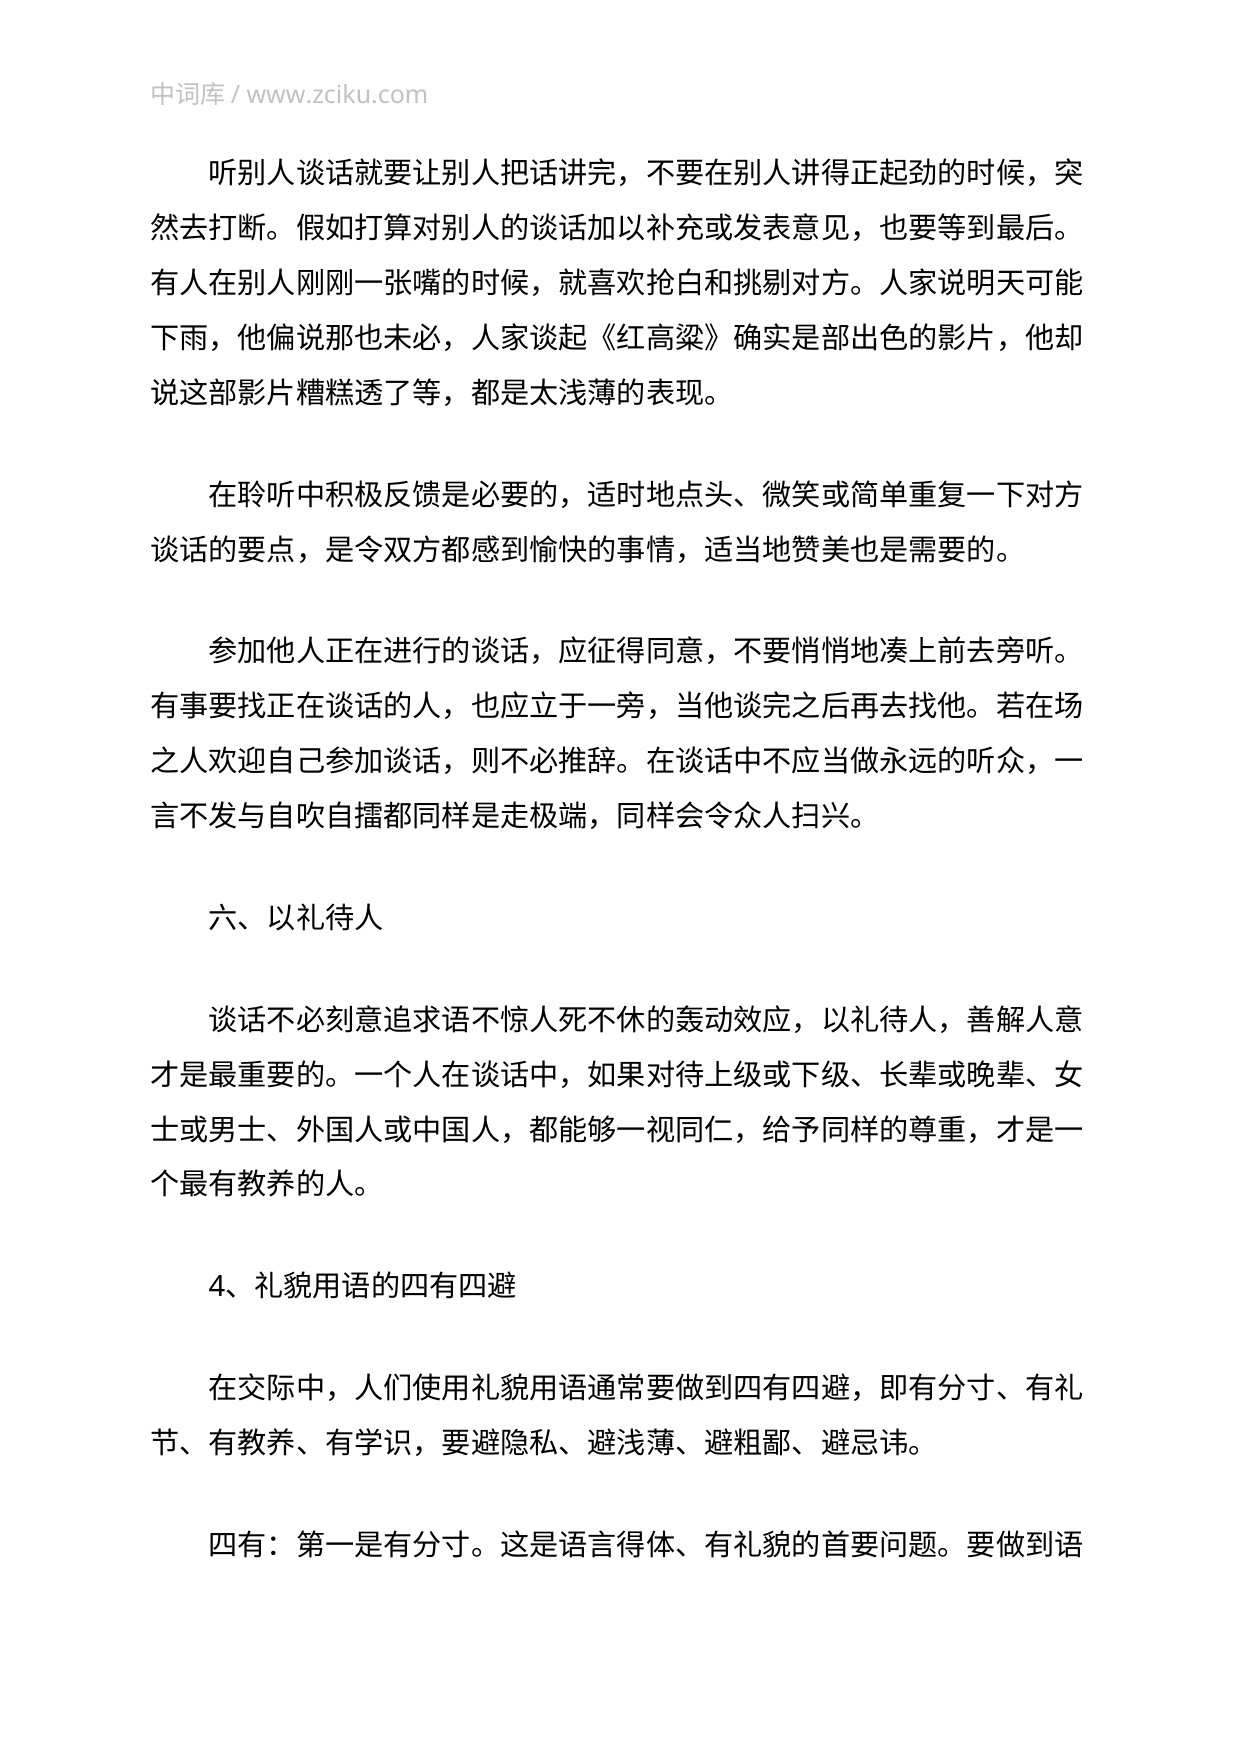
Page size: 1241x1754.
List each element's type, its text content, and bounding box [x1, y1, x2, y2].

text 谈话不必刻意追求语不惊人死不休的轰动效应，以礼待人，善解人意才是最重要的。一个人在谈话中，如果对待上级或下级、长辈或晚辈、女士或男士、外国人或中国人，都能够一视同仁，给予同样的尊重，才是一个最有教养的人。 [150, 996, 1090, 1203]
text 在交际中，人们使用礼貌用语通常要做到四有四避，即有分寸、有礼节、有教养、有学识，要避隐私、避浅薄、避粗鄙、避忌讳。 [150, 1365, 1090, 1462]
text 参加他人正在进行的谈话，应征得同意，不要悄悄地凑上前去旁听。有事要找正在谈话的人，也应立于一旁，当他谈完之后再去找他。若在场之人欢迎自己参加谈话，则不必推辞。在谈话中不应当做永远的听众，一言不发与自吹自擂都同样是走极端，同样会令众人扫兴。 [150, 628, 1090, 835]
text 在聆听中积极反馈是必要的，适时地点头、微笑或简单重复一下对方谈话的要点，是令双方都感到愉快的事情，适当地赞美也是需要的。 [150, 471, 1090, 568]
text 六、以礼待人 [150, 894, 1090, 937]
text 听别人谈话就要让别人把话讲完，不要在别人讲得正起劲的时候，突然去打断。假如打算对别人的谈话加以补充或发表意见，也要等到最后。有人在别人刚刚一张嘴的时候，就喜欢抢白和挑剔对方。人家说明天可能下雨，他偏说那也未必，人家谈起《红高粱》确实是部出色的影片，他却说这部影片糟糕透了等，都是太浅薄的表现。 [150, 150, 1090, 412]
text 4、礼貌用语的四有四避 [150, 1263, 1090, 1305]
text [150, 1521, 1090, 1564]
